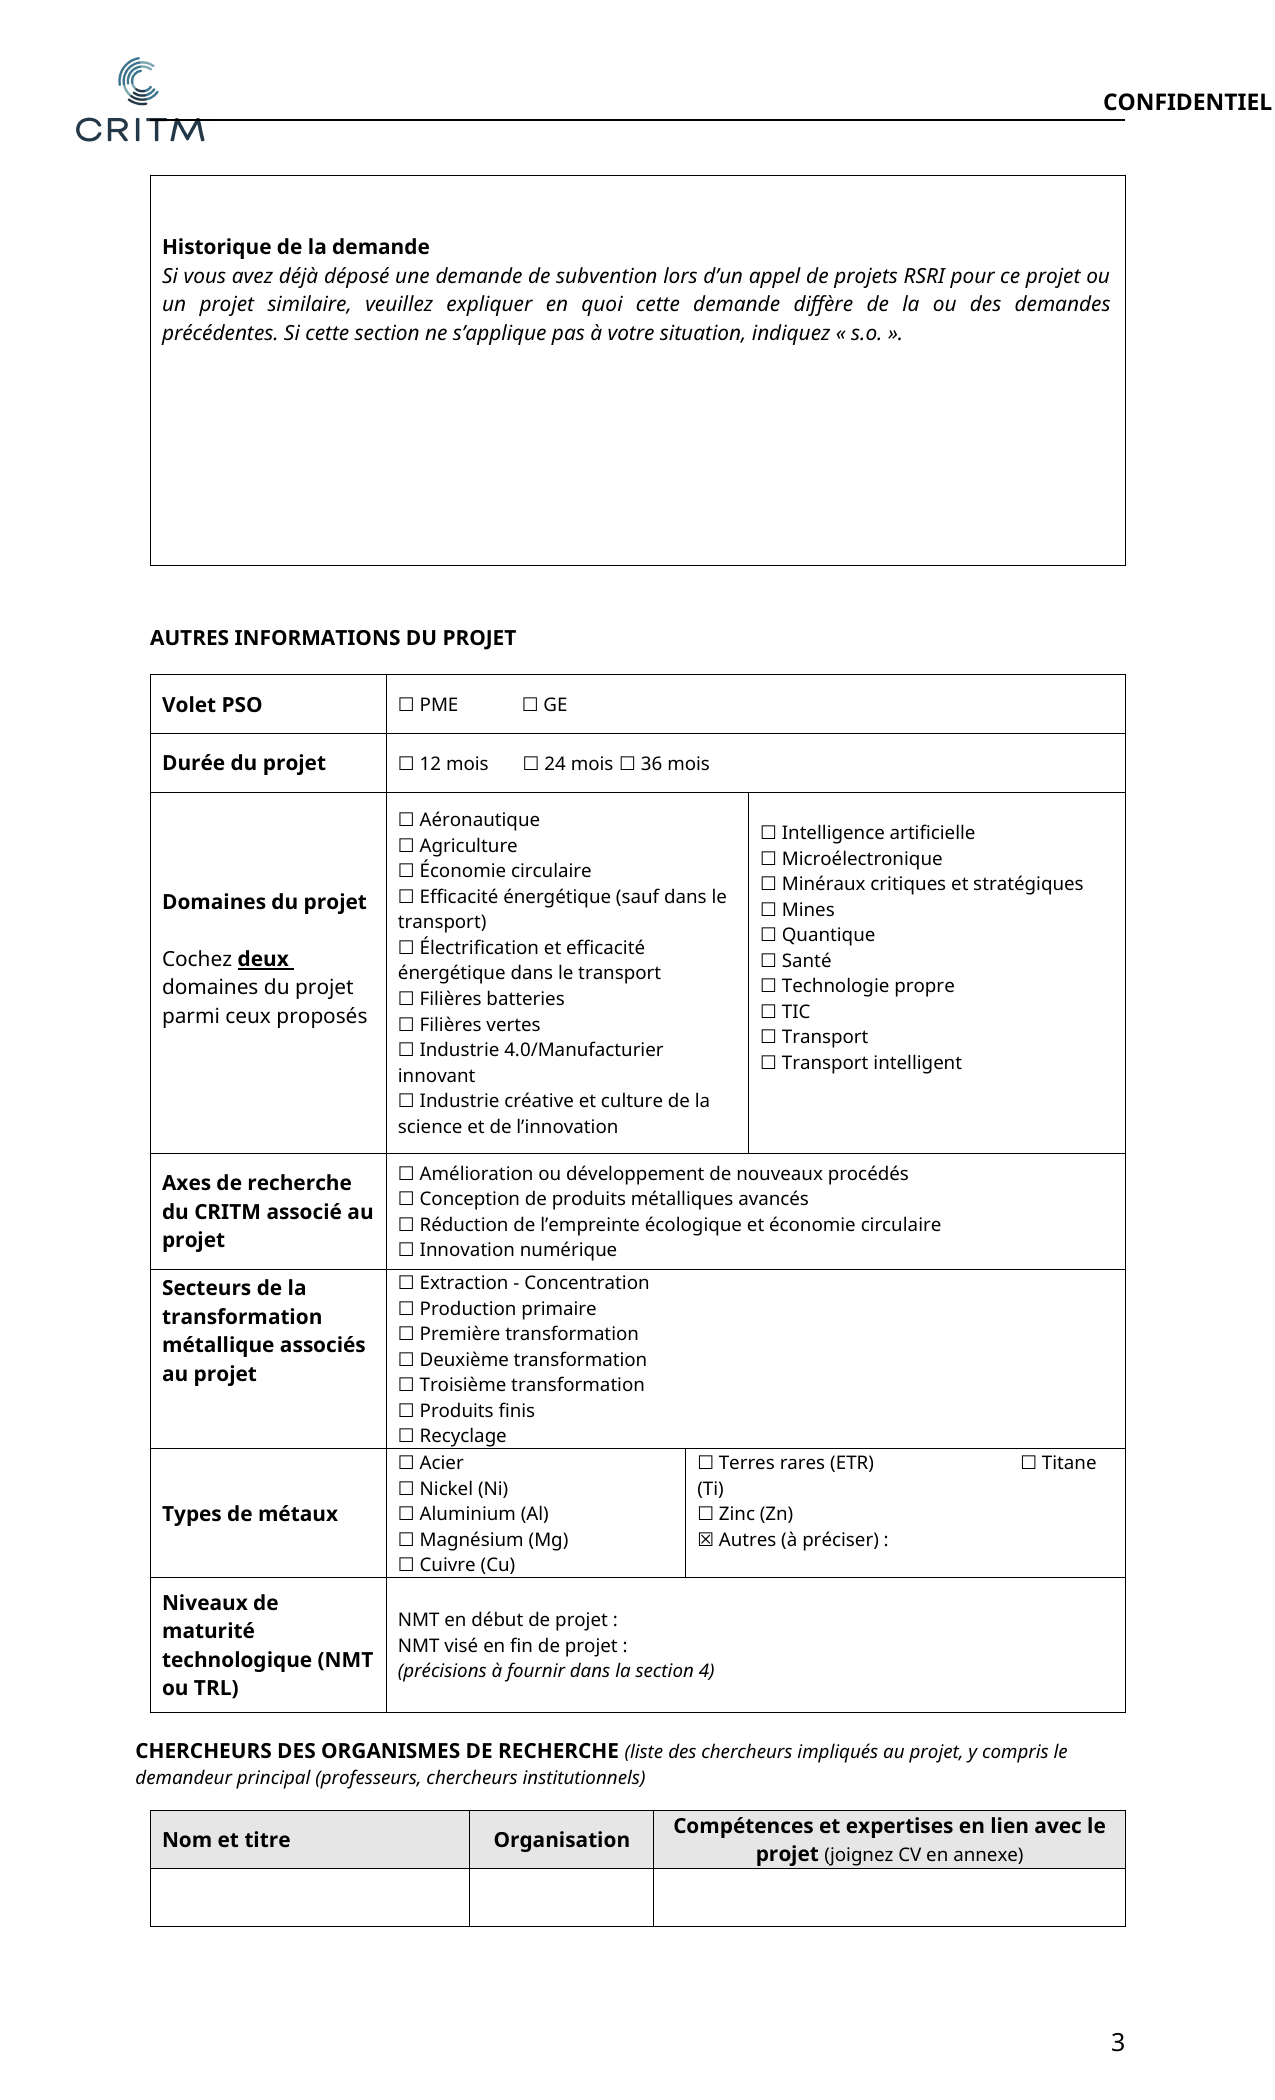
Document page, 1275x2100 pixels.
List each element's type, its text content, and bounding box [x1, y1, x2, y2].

table_cell [654, 1869, 1125, 1926]
table_header Nom et titre [151, 1811, 469, 1868]
table_cell 12 mois 24 mois 36 mois [387, 734, 1125, 792]
text Chercheurs des organismes de recherche (liste des chercheurs impliqués au projet, y compris le demandeur principal (professeurs, chercheurs institutionnels) [135, 1736, 1125, 1790]
table_header PME GE [387, 675, 1125, 733]
picture [68, 50, 215, 148]
table_cell Extraction - Concentration Production primaire Première transformation Deuxième transformation Troisième transformation Produits finis Recyclage [387, 1270, 1125, 1448]
table_cell [470, 1869, 653, 1926]
table_cell Domaines du projet Cochez deux domaines du projet parmi ceux proposés [151, 793, 386, 1152]
table_cell Acier Nickel (Ni) Aluminium (Al) Magnésium (Mg) Cuivre (Cu) [387, 1449, 685, 1577]
text Autres informations du projet [150, 623, 1125, 651]
table_header Compétences et expertises en lien avec le projet (joignez CV en annexe) [654, 1811, 1125, 1868]
table_cell Amélioration ou développement de nouveaux procédés Conception de produits métalliques avancés Réduction de l’empreinte écologique et économie circulaire Innovation numérique [387, 1154, 1125, 1268]
table_cell [151, 1869, 469, 1926]
table_cell Aéronautique Agriculture Économie circulaire Efficacité énergétique (sauf dans le transport) Électrification et efficacité énergétique dans le transport Filières batteries Filières vertes Industrie 4.0/Manufacturier innovant Industrie créative et culture de la science et de l’innovation [387, 793, 748, 1152]
table_cell Niveaux de maturité technologique (NMT ou TRL) [151, 1578, 386, 1712]
table_header Organisation [470, 1811, 653, 1868]
table_cell Intelligence artificielle Microélectronique Minéraux critiques et stratégiques Mines Quantique Santé Technologie propre TIC Transport Transport intelligent [749, 793, 1125, 1152]
table_cell Types de métaux [151, 1449, 386, 1577]
table_cell Terres rares (ETR) Titane (Ti) Zinc (Zn) Autres (à préciser) : [686, 1449, 1125, 1577]
table_header Volet PSO [151, 675, 386, 733]
table_cell NMT en début de projet : NMT visé en fin de projet : (précisions à fournir dans la section 4) [387, 1578, 1125, 1712]
table_cell Secteurs de la transformation métallique associés au projet [151, 1270, 386, 1448]
table_cell Durée du projet [151, 734, 386, 792]
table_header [151, 176, 1125, 565]
table_cell Axes de recherche du CRITM associé au projet [151, 1154, 386, 1268]
